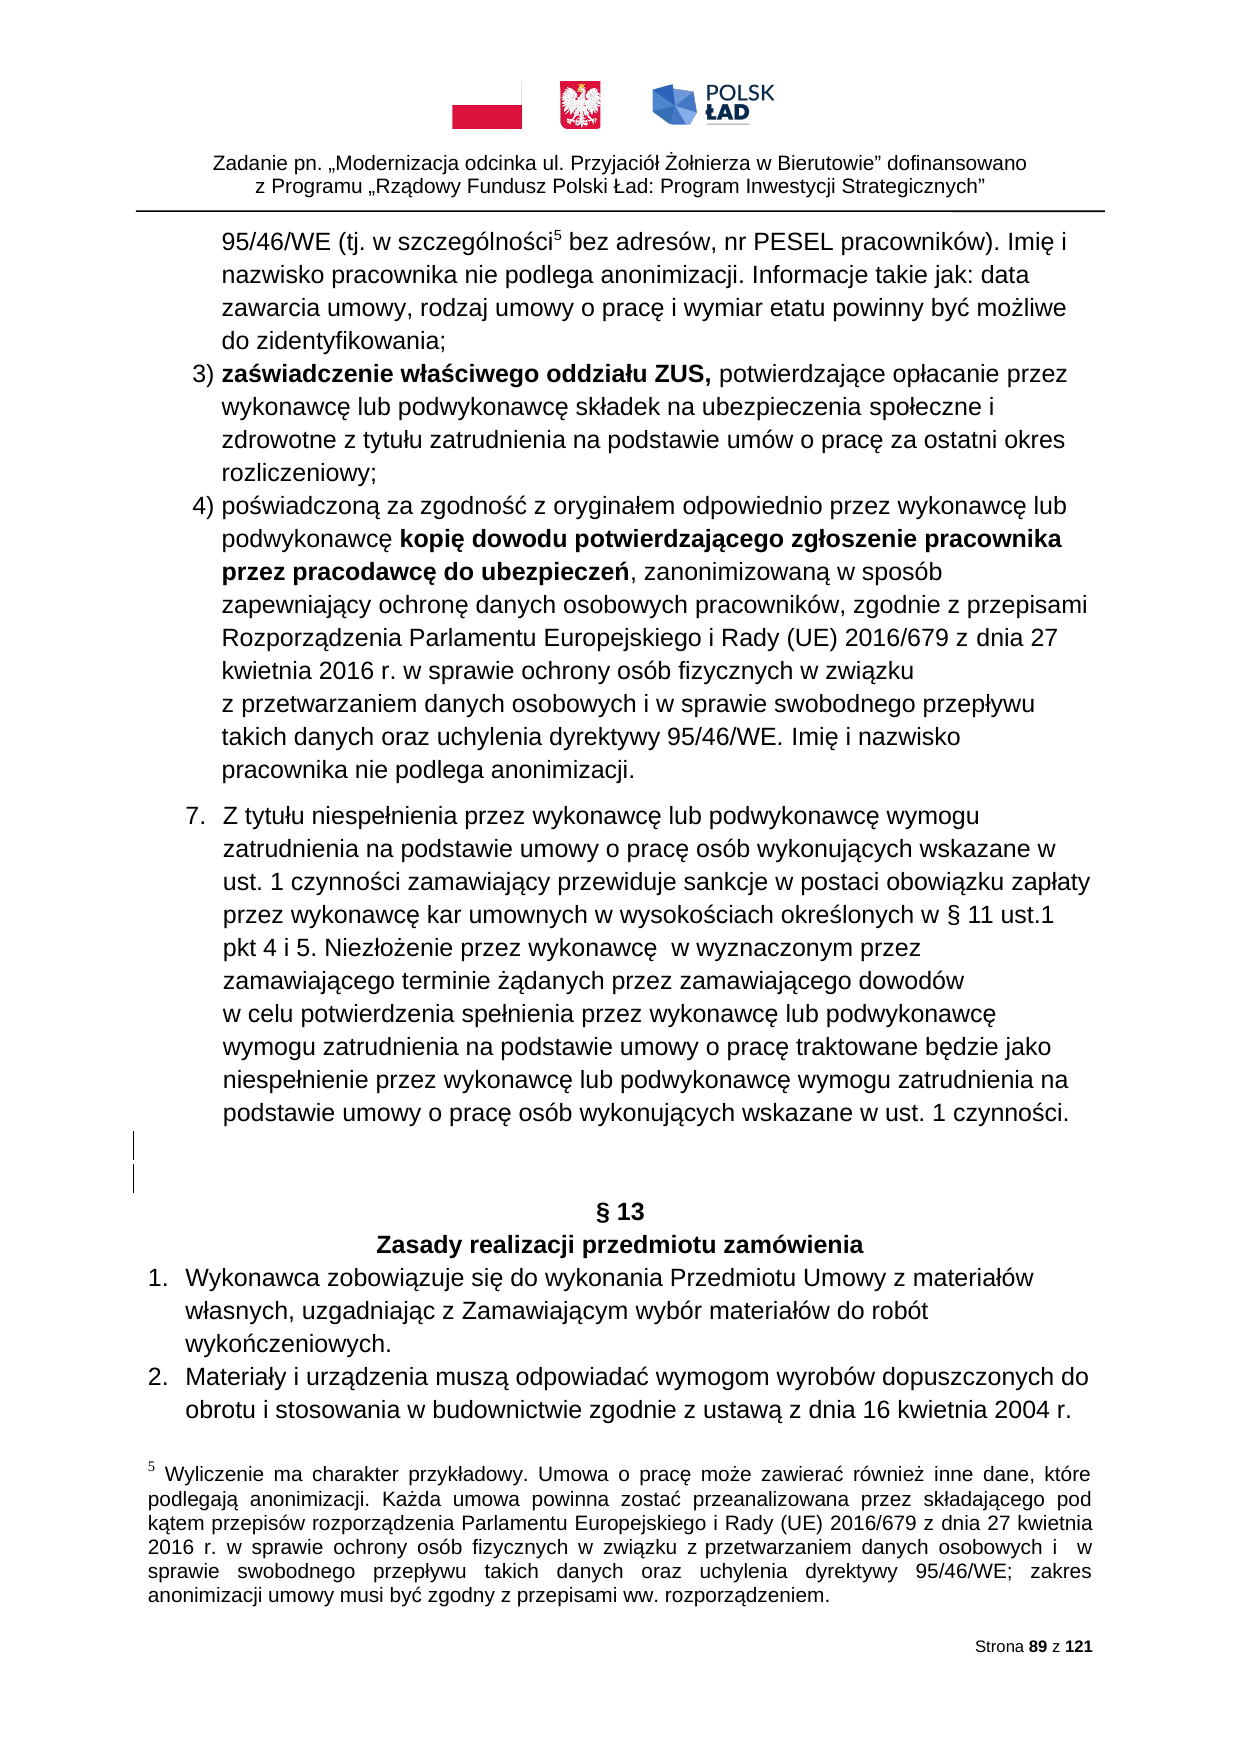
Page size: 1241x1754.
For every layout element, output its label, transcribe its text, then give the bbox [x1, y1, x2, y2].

list poświadczoną za zgodność z oryginałem odpowiednio przez wykonawcę lub podwykonawcę kopię dowodu potwierdzającego zgłoszenie pracownika przez pracodawcę do ubezpieczeń, zanonimizowaną w sposób zapewniający ochronę danych osobowych pracowników, zgodnie z przepisami Rozporządzenia Parlamentu Europejskiego i Rady (UE) 2016/679 z dnia 27 kwietnia 2016 r. w sprawie ochrony osób fizycznych w związku z przetwarzaniem danych osobowych i w sprawie swobodnego przepływu takich danych oraz uchylenia dyrektywy 95/46/WE. Imię i nazwisko pracownika nie podlega anonimizacji. [192, 491, 1093, 784]
picture [652, 84, 774, 125]
list Z tytułu niespełnienia przez wykonawcę lub podwykonawcę wymogu zatrudnienia na podstawie umowy o pracę osób wykonujących wskazane w ust. 1 czynności zamawiający przewiduje sankcje w postaci obowiązku zapłaty przez wykonawcę kar umownych w wysokościach określonych w § 11 ust.1 pkt 4 i 5. Niezłożenie przez wykonawcę w wyznaczonym przez zamawiającego terminie żądanych przez zamawiającego dowodów w celu potwierdzenia spełnienia przez wykonawcę lub podwykonawcę wymogu zatrudnienia na podstawie umowy o pracę traktowane będzie jako niespełnienie przez wykonawcę lub podwykonawcę wymogu zatrudnienia na podstawie umowy o pracę osób wykonujących wskazane w ust. 1 czynności. [185, 801, 1093, 1127]
text Zasady realizacji przedmiotu zamówienia [148, 1230, 1093, 1259]
list Wykonawca zobowiązuje się do wykonania Przedmiotu Umowy z materiałów własnych, uzgadniając z Zamawiającym wybór materiałów do robót wykończeniowych. [148, 1263, 1093, 1358]
picture [450, 81, 600, 129]
text § 13 [148, 1197, 1093, 1226]
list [192, 227, 1093, 355]
list zaświadczenie właściwego oddziału ZUS, potwierdzające opłacanie przez wykonawcę lub podwykonawcę składek na ubezpieczenia społeczne i zdrowotne z tytułu zatrudnienia na podstawie umów o pracę za ostatni okres rozliczeniowy; [192, 359, 1093, 487]
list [148, 1362, 1093, 1424]
